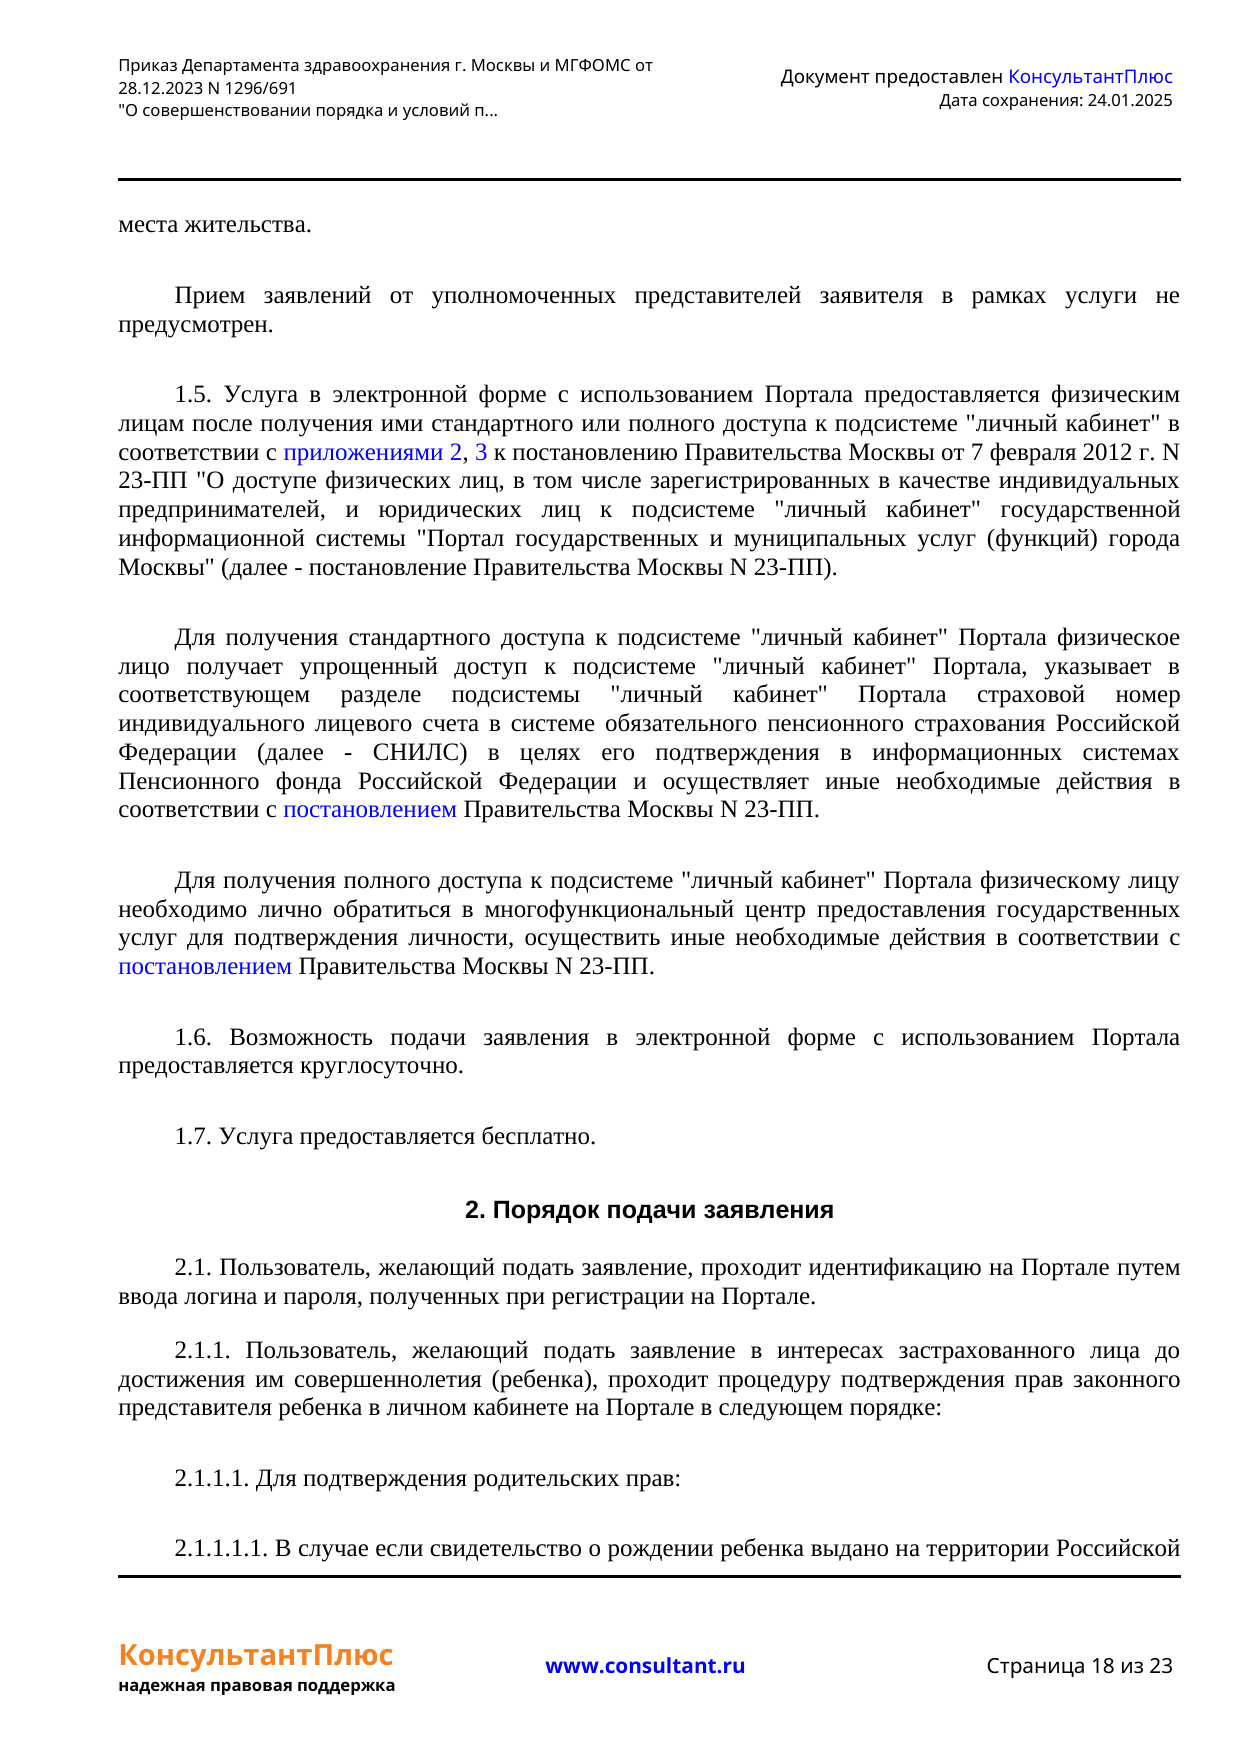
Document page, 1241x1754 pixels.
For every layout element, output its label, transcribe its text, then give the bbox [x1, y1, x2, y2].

text Для получения полного доступа к подсистеме "личный кабинет" Портала физическому лицу необходимо лично обратиться в многофункциональный центр предоставления государственных услуг для подтверждения личности, осуществить иные необходимые действия в соответствии с постановлением Правительства Москвы N 23-ПП. [118, 865, 1181, 980]
title 2. Порядок подачи заявления [118, 1195, 1181, 1224]
text 2.1.1.1. Для подтверждения родительских прав: [118, 1463, 1181, 1492]
text 2.1. Пользователь, желающий подать заявление, проходит идентификацию на Портале путем ввода логина и пароля, полученных при регистрации на Портале. [118, 1252, 1181, 1310]
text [118, 209, 1181, 238]
text Прием заявлений от уполномоченных представителей заявителя в рамках услуги не предусмотрен. [118, 280, 1181, 337]
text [118, 1533, 1181, 1562]
text Для получения стандартного доступа к подсистеме "личный кабинет" Портала физическое лицо получает упрощенный доступ к подсистеме "личный кабинет" Портала, указывает в соответствующем разделе подсистемы "личный кабинет" Портала страховой номер индивидуального лицевого счета в системе обязательного пенсионного страхования Российской Федерации (далее - СНИЛС) в целях его подтверждения в информационных системах Пенсионного фонда Российской Федерации и осуществляет иные необходимые действия в соответствии с постановлением Правительства Москвы N 23-ПП. [118, 622, 1181, 823]
text 2.1.1. Пользователь, желающий подать заявление в интересах застрахованного лица до достижения им совершеннолетия (ребенка), проходит процедуру подтверждения прав законного представителя ребенка в личном кабинете на Портале в следующем порядке: [118, 1335, 1181, 1421]
text 1.5. Услуга в электронной форме с использованием Портала предоставляется физическим лицам после получения ими стандартного или полного доступа к подсистеме "личный кабинет" в соответствии с приложениями 2, 3 к постановлению Правительства Москвы от 7 февраля 2012 г. N 23-ПП "О доступе физических лиц, в том числе зарегистрированных в качестве индивидуальных предпринимателей, и юридических лиц к подсистеме "личный кабинет" государственной информационной системы "Портал государственных и муниципальных услуг (функций) города Москвы" (далее - постановление Правительства Москвы N 23-ПП). [118, 379, 1181, 580]
text 1.6. Возможность подачи заявления в электронной форме с использованием Портала предоставляется круглосуточно. [118, 1022, 1181, 1079]
text 1.7. Услуга предоставляется бесплатно. [118, 1121, 1181, 1149]
